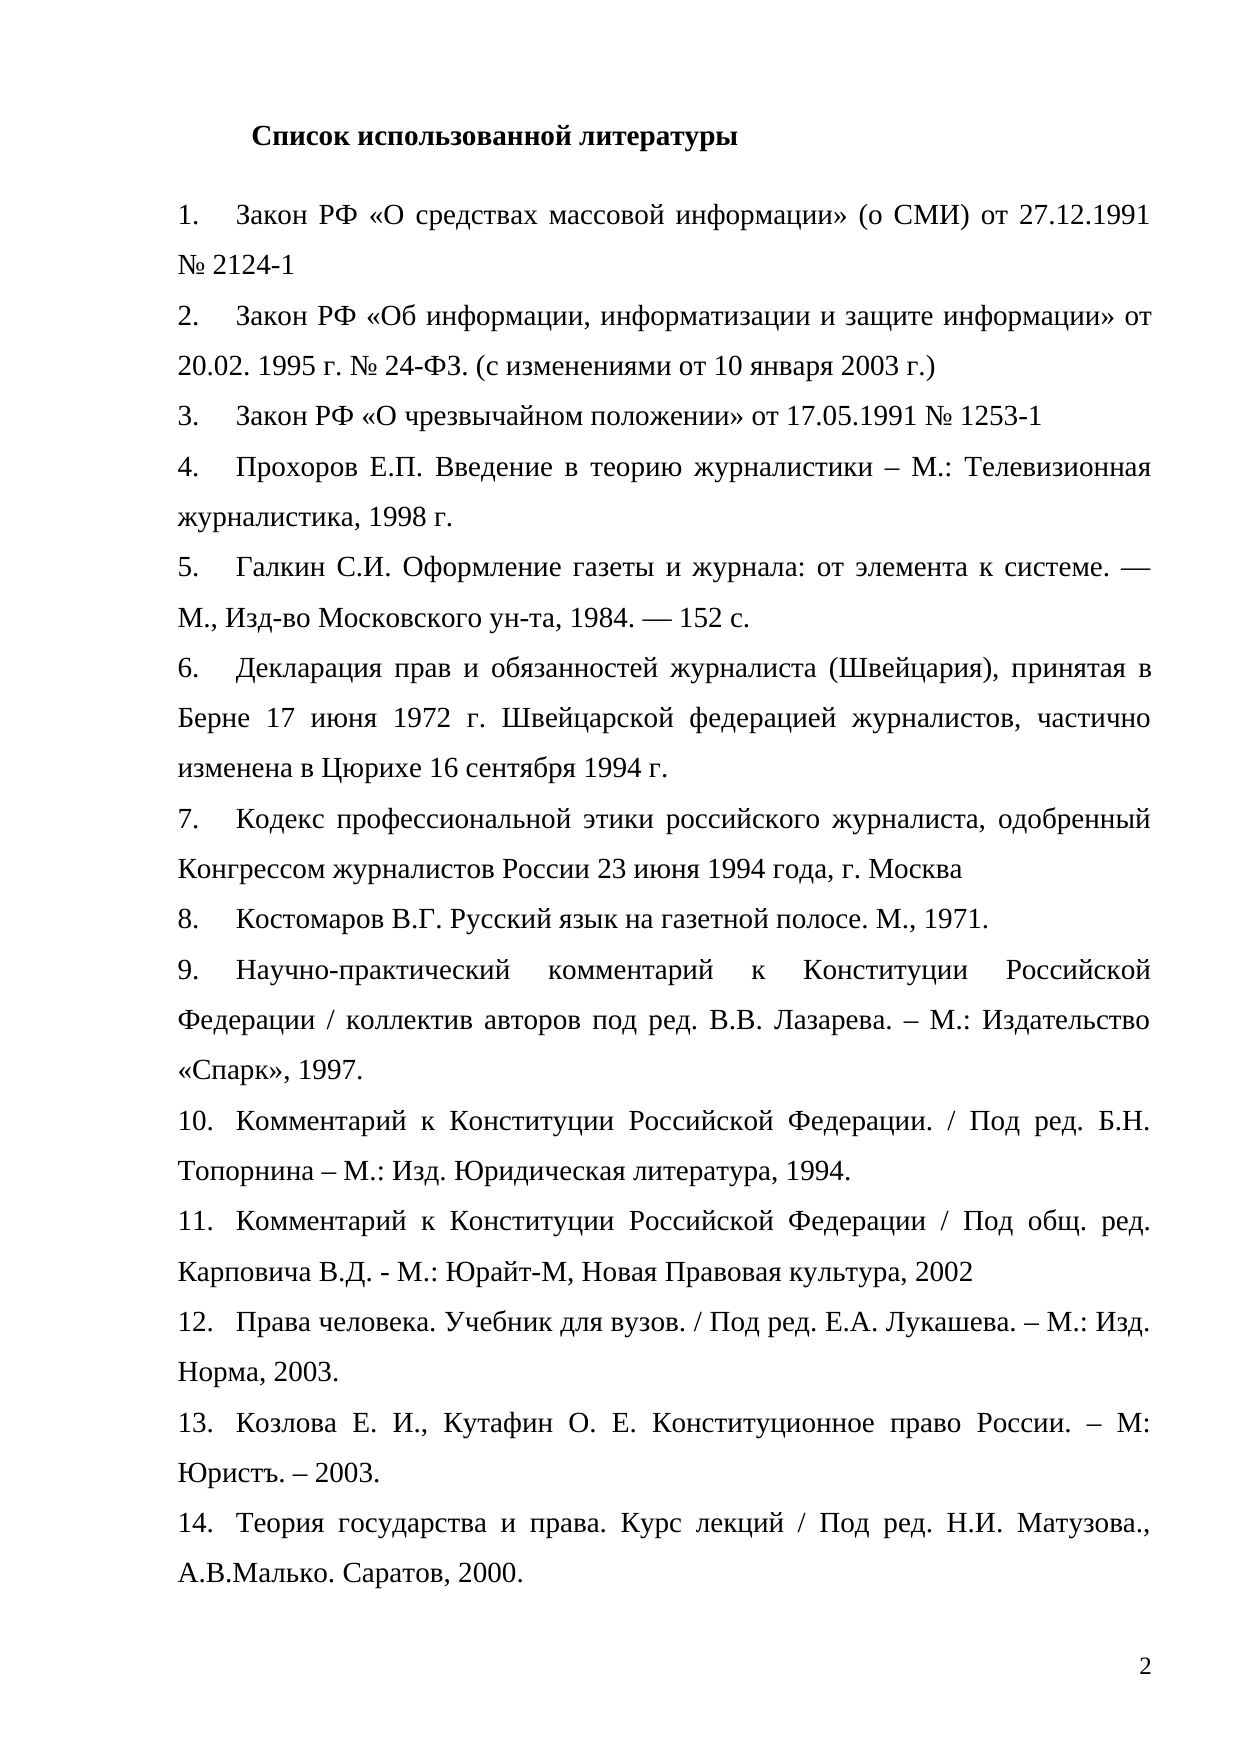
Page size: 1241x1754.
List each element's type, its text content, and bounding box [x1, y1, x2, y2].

list Прохоров Е.П. Введение в теорию журналистики – М.: Телевизионная журналистика, 1998 г. [177, 449, 1152, 533]
list Декларация прав и обязанностей журналиста (Швейцария), принятая в Берне 17 июня 1972 г. Швейцарской федерацией журналистов, частично изменена в Цюрихе 16 сентября 1994 г. [177, 650, 1152, 784]
list Теория государства и права. Курс лекций / Под ред. Н.И. Матузова., А.В.Малько. Саратов, 2000. [177, 1505, 1152, 1589]
list Кодекс профессиональной этики российского журналиста, одобренный Конгрессом журналистов России 23 июня 1994 года, г. Москва [177, 801, 1152, 885]
list Закон РФ «О чрезвычайном положении» от 17.05.1991 № 1253-1 [177, 398, 1152, 432]
list Закон РФ «О средствах массовой информации» (о СМИ) от 27.12.1991 № 2124-1 [177, 197, 1152, 281]
list Права человека. Учебник для вузов. / Под ред. Е.А. Лукашева. – М.: Изд. Норма, 2003. [177, 1304, 1152, 1388]
list Костомаров В.Г. Русский язык на газетной полосе. М., 1971. [177, 902, 1152, 935]
list Комментарий к Конституции Российской Федерации. / Под ред. Б.Н. Топорнина – М.: Изд. Юридическая литература, 1994. [177, 1103, 1152, 1187]
subtitle Список использованной литературы [177, 118, 1152, 152]
list Научно-практический комментарий к Конституции Российской Федерации / коллектив авторов под ред. В.В. Лазарева. – М.: Издательство «Спарк», 1997. [177, 952, 1152, 1086]
list Козлова Е. И., Кутафин О. Е. Конституционное право России. – М: Юристъ. – 2003. [177, 1405, 1152, 1488]
list Закон РФ «Об информации, информатизации и защите информации» от 20.02. 1995 г. № 24-ФЗ. (с изменениями от 10 января 2003 г.) [177, 298, 1152, 382]
list Комментарий к Конституции Российской Федерации / Под общ. ред. Карповича В.Д. - М.: Юрайт-М, Новая Правовая культура, 2002 [177, 1203, 1152, 1287]
list Галкин С.И. Оформление газеты и журнала: от элемента к системе. — М., Изд-во Московского ун-та, 1984. — 152 с. [177, 549, 1152, 633]
